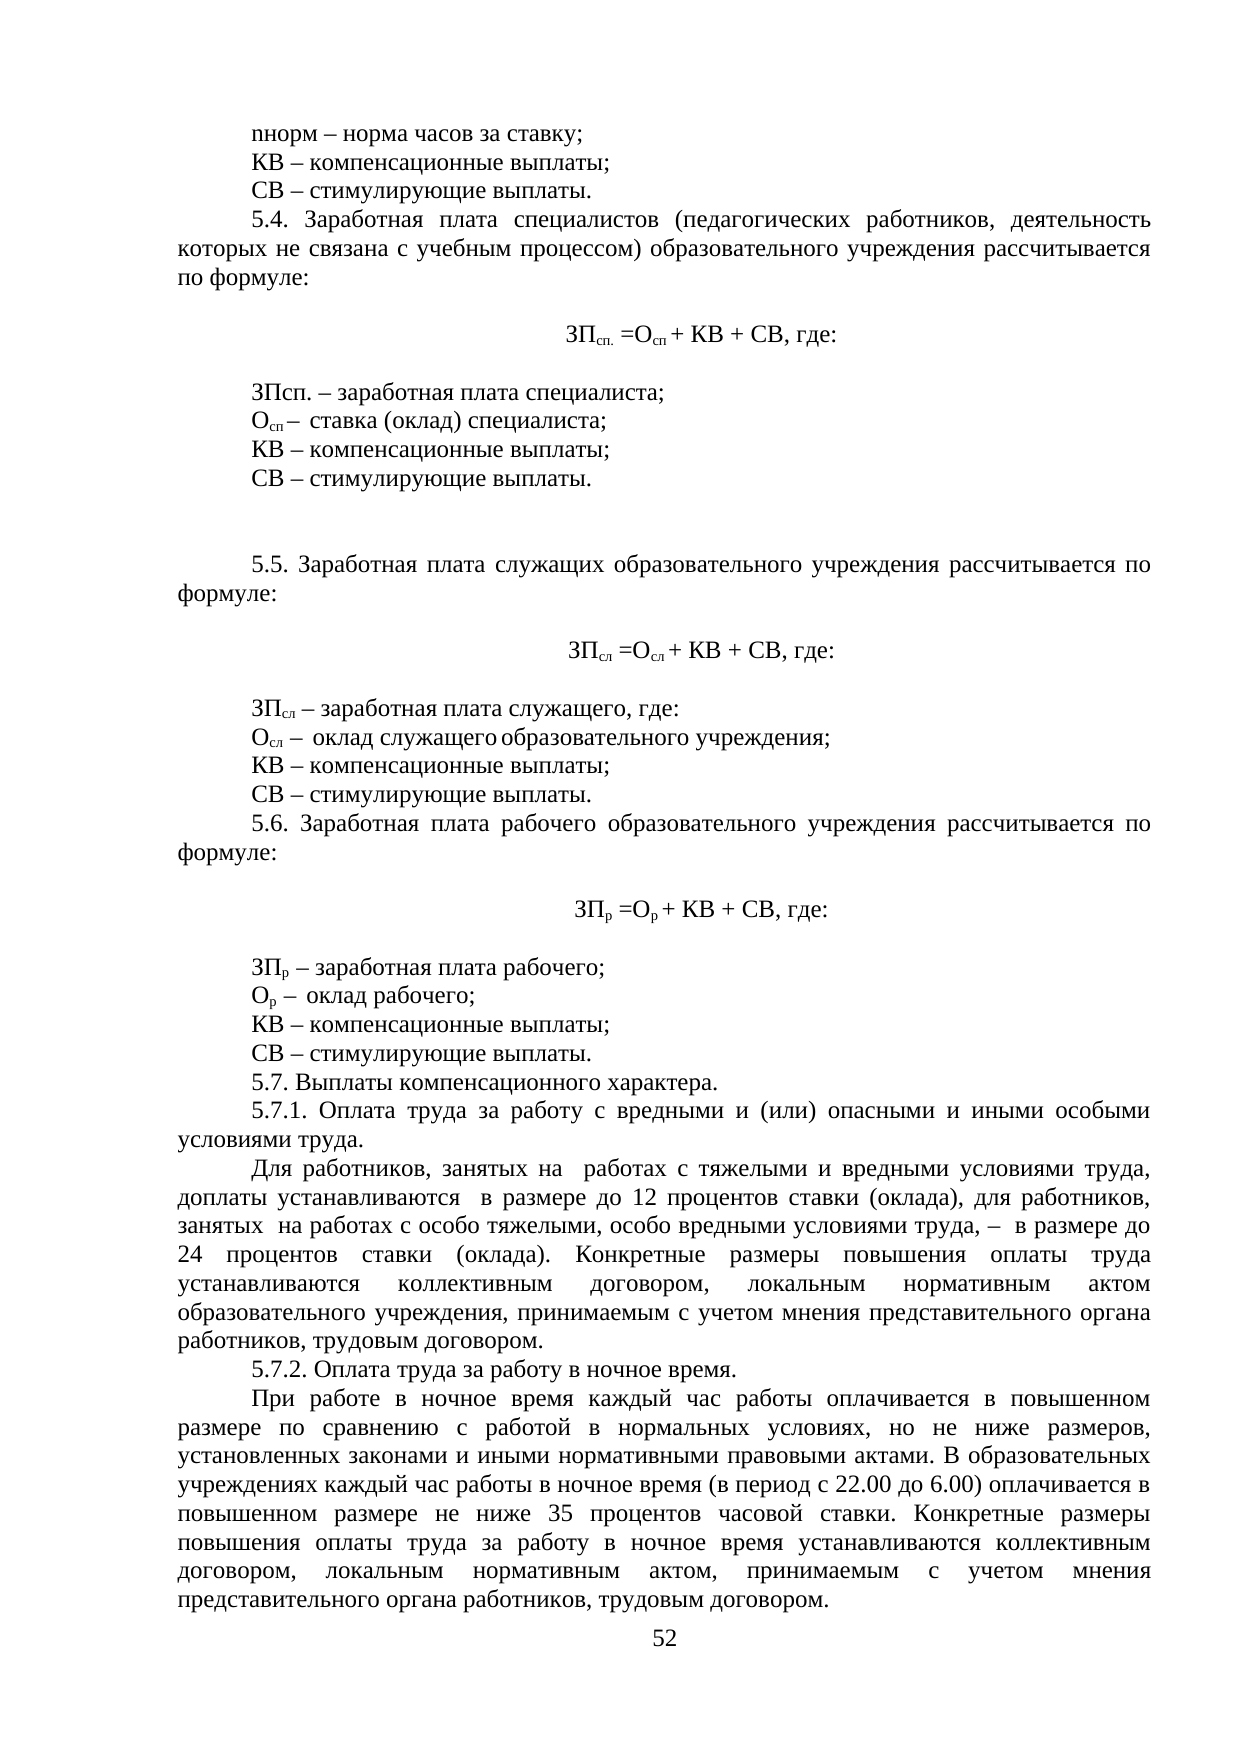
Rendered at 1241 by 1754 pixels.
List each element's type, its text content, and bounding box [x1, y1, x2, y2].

text Ор – оклад рабочего; [177, 981, 1152, 1009]
text 5.4. Заработная плата специалистов (педагогических работников, деятельность которых не связана с учебным процессом) образовательного учреждения рассчитывается по формуле: [177, 204, 1152, 291]
text Для работников, занятых на работах с тяжелыми и вредными условиями труда, доплаты устанавливаются в размере до 12 процентов ставки (оклада), для работников, занятых на работах с особо тяжелыми, особо вредными условиями труда, – в размере до 24 процентов ставки (оклада). Конкретные размеры повышения оплаты труда устанавливаются коллективным договором, локальным нормативным актом образовательного учреждения, принимаемым с учетом мнения представительного органа работников, трудовым договором. [177, 1153, 1152, 1354]
text 5.6. Заработная плата рабочего образовательного учреждения рассчитывается по формуле: [177, 808, 1152, 866]
text СВ – стимулирующие выплаты. [177, 176, 1152, 204]
text КВ – компенсационные выплаты; [177, 751, 1152, 779]
text ЗПр =Ор + КВ + СВ, где: [177, 894, 1152, 923]
text ЗПсп. =Осп + КВ + СВ, где: [177, 319, 1152, 348]
text СВ – стимулирующие выплаты. [177, 463, 1152, 492]
text ЗПсл – заработная плата служащего, где: [177, 693, 1152, 722]
text КВ – компенсационные выплаты; [177, 147, 1152, 176]
text КВ – компенсационные выплаты; [177, 434, 1152, 463]
text ЗПсп. – заработная плата специалиста; [177, 377, 1152, 406]
text КВ – компенсационные выплаты; [177, 1009, 1152, 1038]
text 5.7.2. Оплата труда за работу в ночное время. [177, 1354, 1152, 1383]
text 5.7.1. Оплата труда за работу с вредными и (или) опасными и иными особыми условиями труда. [177, 1096, 1152, 1153]
text При работе в ночное время каждый час работы оплачивается в повышенном размере по сравнению с работой в нормальных условиях, но не ниже размеров, установленных законами и иными нормативными правовыми актами. В образовательных учреждениях каждый час работы в ночное время (в период с 22.00 до 6.00) оплачивается в повышенном размере не ниже 35 процентов часовой ставки. Конкретные размеры повышения оплаты труда за работу в ночное время устанавливаются коллективным договором, локальным нормативным актом, принимаемым с учетом мнения представительного органа работников, трудовым договором. [177, 1383, 1152, 1613]
text СВ – стимулирующие выплаты. [177, 779, 1152, 808]
text ЗПр – заработная плата рабочего; [177, 952, 1152, 981]
text Осл – оклад служащего образовательного учреждения; [177, 722, 1152, 751]
text ЗПсл =Осл + КВ + СВ, где: [177, 636, 1152, 664]
text СВ – стимулирующие выплаты. [177, 1038, 1152, 1067]
text Осп – ставка (оклад) специалиста; [177, 406, 1152, 434]
text 5.7. Выплаты компенсационного характера. [177, 1067, 1152, 1096]
text 5.5. Заработная плата служащих образовательного учреждения рассчитывается по формуле: [177, 549, 1152, 607]
text nнорм – норма часов за ставку; [177, 118, 1152, 147]
